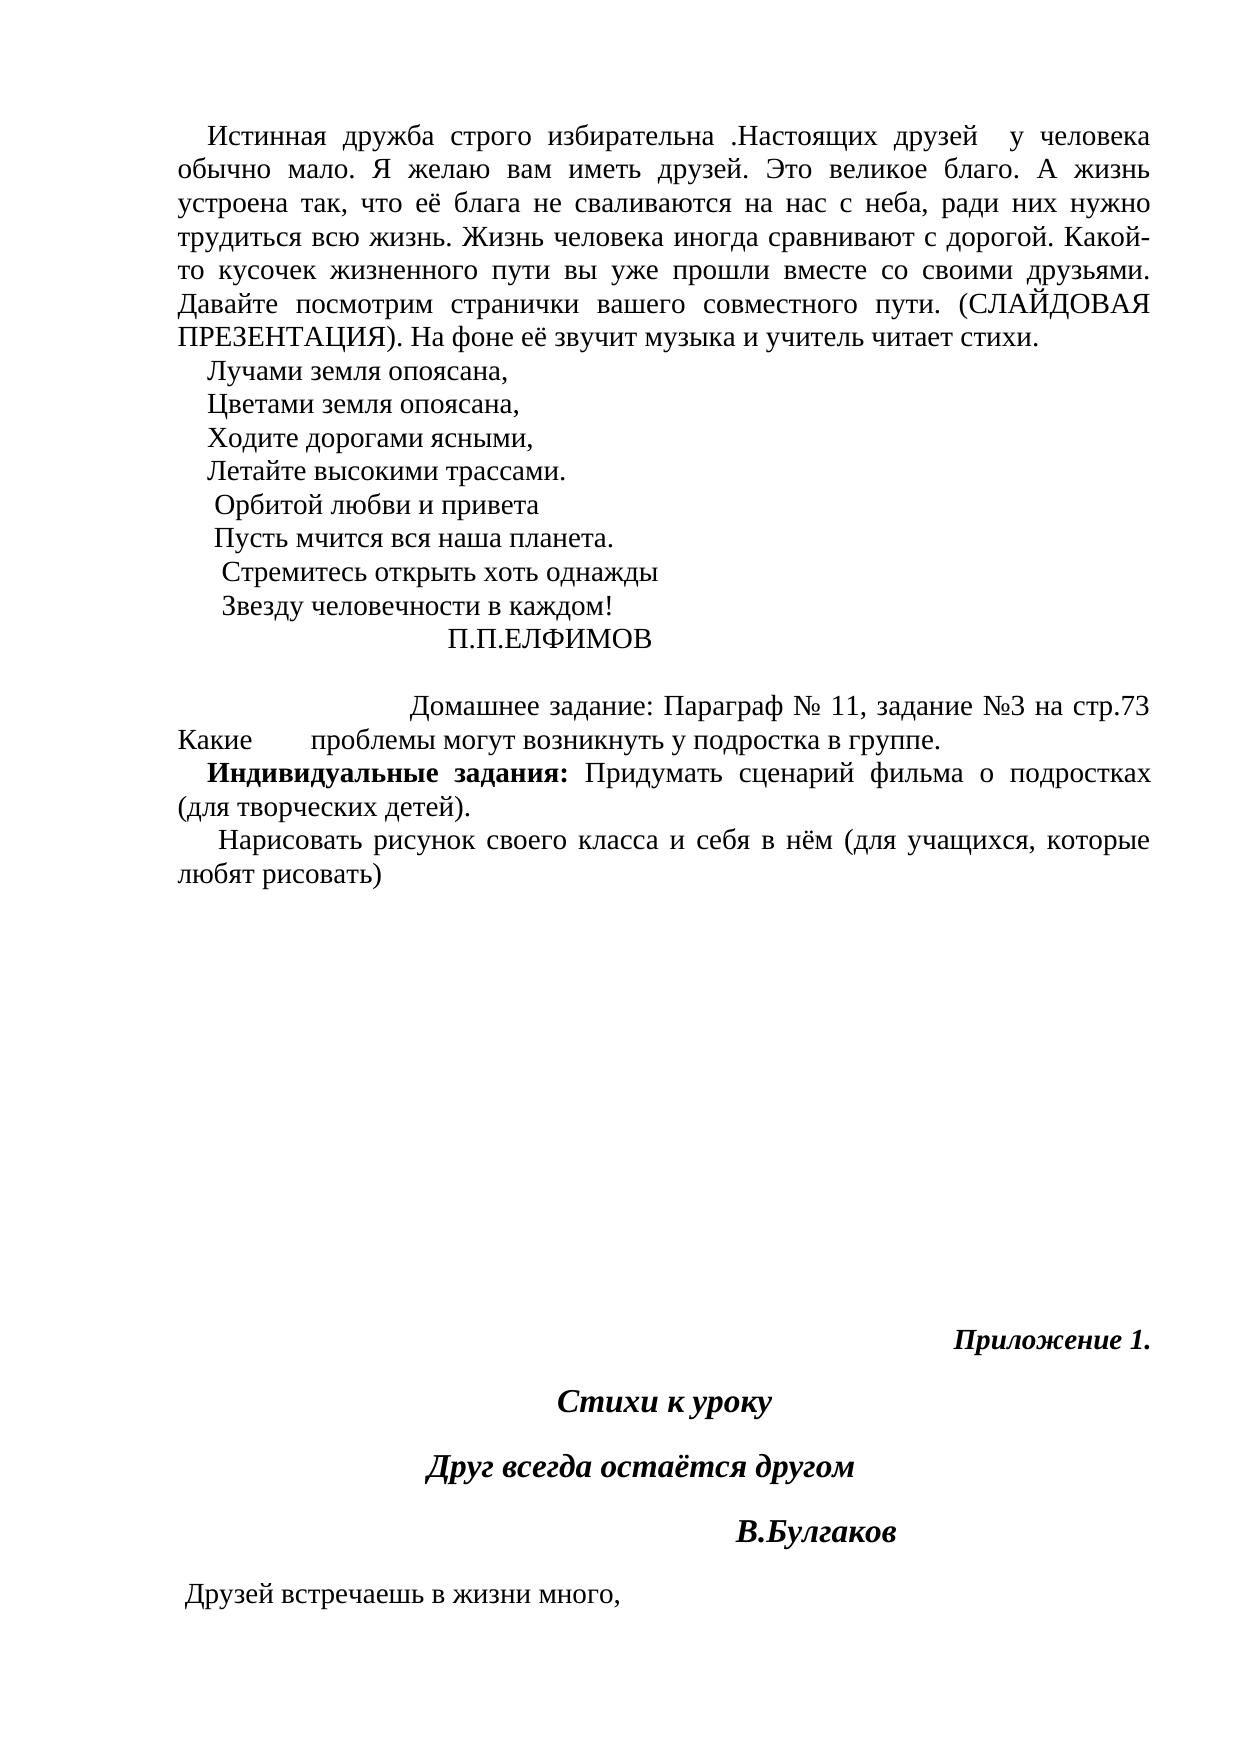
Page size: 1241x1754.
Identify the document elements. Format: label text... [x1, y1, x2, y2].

text Орбитой любви и привета [177, 487, 1152, 521]
text Нарисовать рисунок своего класса и себя в нём (для учащихся, которые любят рисовать) [177, 822, 1152, 889]
text В.Булгаков [177, 1511, 1152, 1550]
text П.П.ЕЛФИМОВ [177, 621, 1152, 655]
text Друзей встречаешь в жизни много, [177, 1576, 1152, 1610]
text Индивидуальные задания: Придумать сценарий фильма о подростках (для творческих детей). [177, 755, 1152, 822]
text Лучами земля опоясана, [177, 353, 1152, 386]
text Стихи к уроку [177, 1382, 1152, 1420]
text Звезду человечности в каждом! [177, 588, 1152, 621]
text Друг всегда остаётся другом [177, 1446, 1152, 1485]
text Цветами земля опоясана, [177, 386, 1152, 420]
text Стремитесь открыть хоть однажды [177, 554, 1152, 588]
text Приложение 1. [177, 1322, 1152, 1356]
text Пусть мчится вся наша планета. [177, 521, 1152, 554]
text Истинная дружба строго избирательна .Настоящих друзей у человека обычно мало. Я желаю вам иметь друзей. Это великое благо. А жизнь устроена так, что её блага не сваливаются на нас с неба, ради них нужно трудиться всю жизнь. Жизнь человека иногда сравнивают с дорогой. Какой-то кусочек жизненного пути вы уже прошли вместе со своими друзьями. Давайте посмотрим странички вашего совместного пути. (СЛАЙДОВАЯ ПРЕЗЕНТАЦИЯ). На фоне её звучит музыка и учитель читает стихи. [177, 118, 1152, 353]
text Ходите дорогами ясными, [177, 420, 1152, 453]
text Домашнее задание: Параграф № 11, задание №3 на стр.73 Какие проблемы могут возникнуть у подростка в группе. [177, 688, 1152, 755]
text Летайте высокими трассами. [177, 453, 1152, 487]
